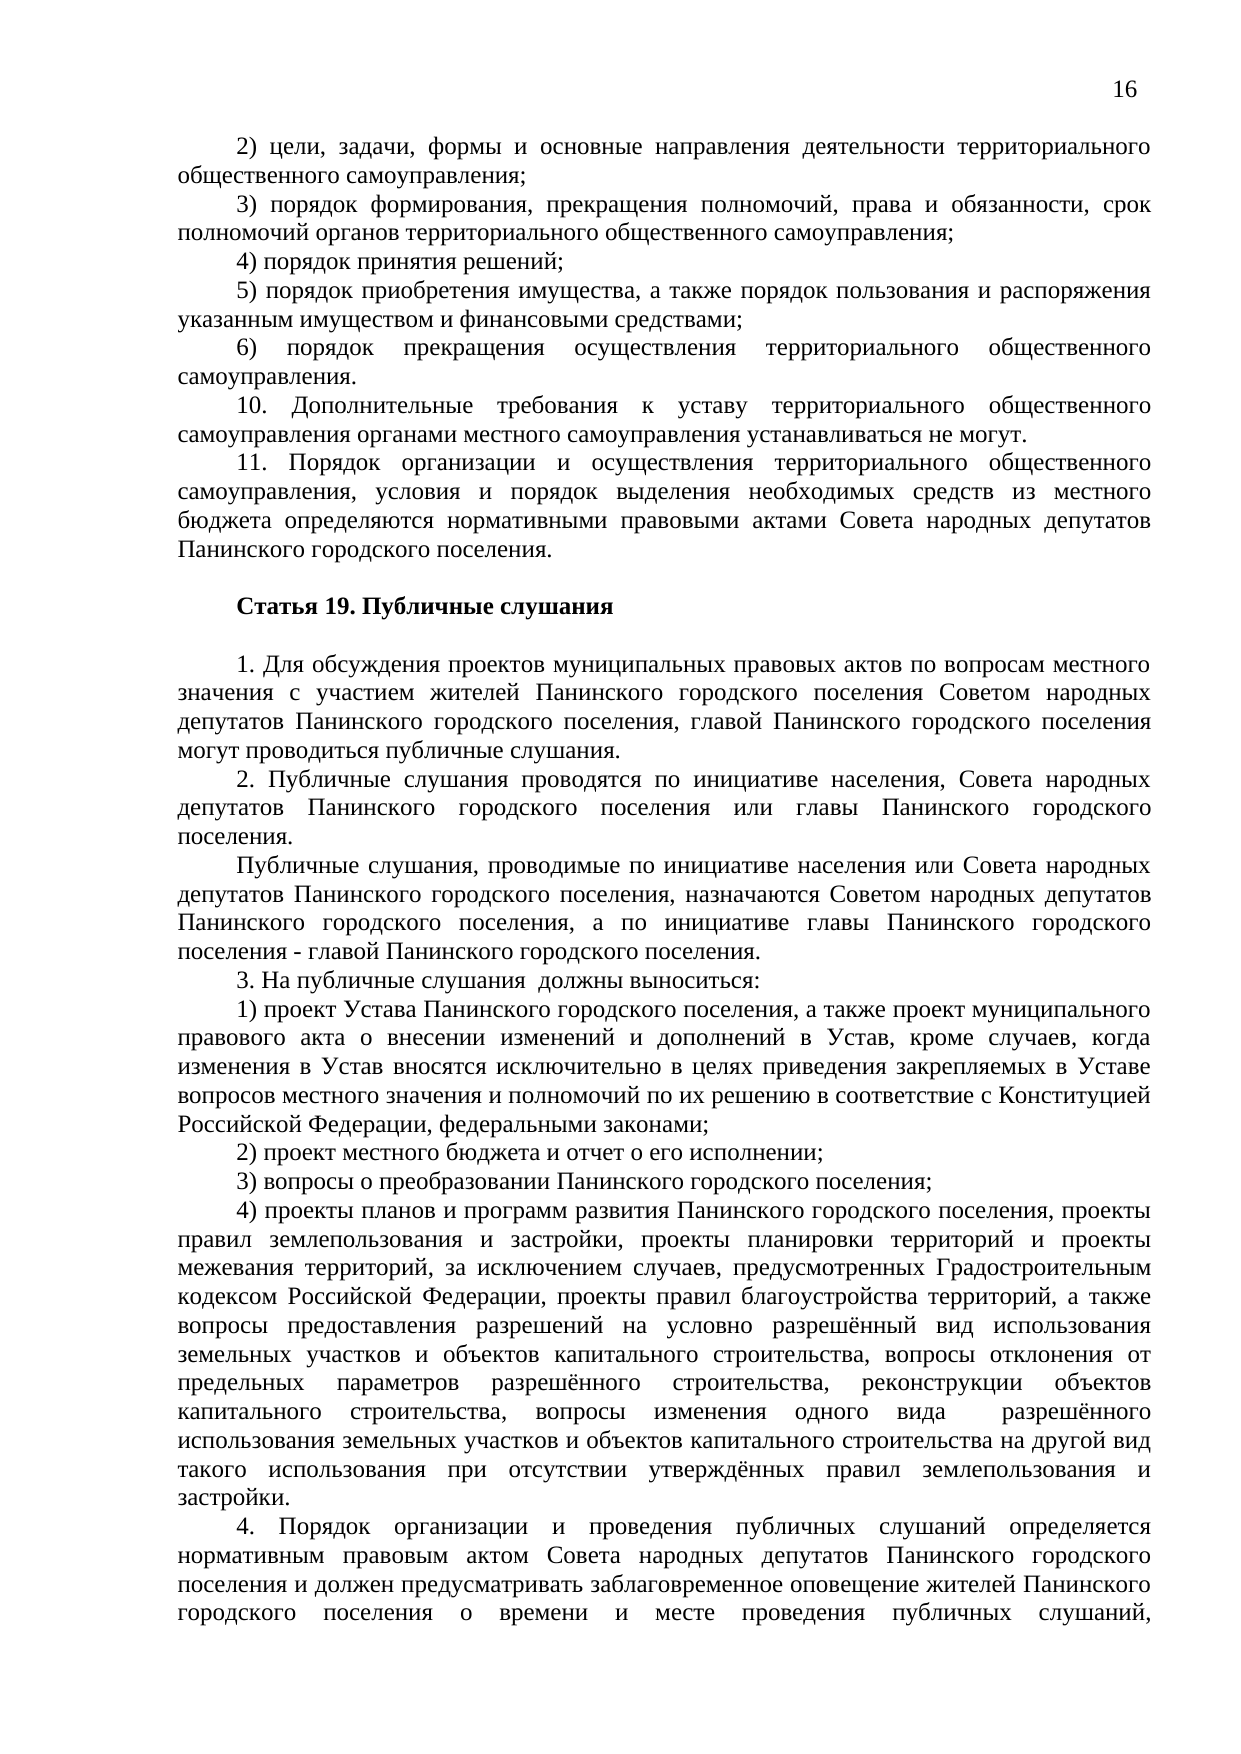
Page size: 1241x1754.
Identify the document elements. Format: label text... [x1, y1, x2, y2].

text 10. Дополнительные требования к уставу территориального общественного самоуправления органами местного самоуправления устанавливаться не могут. [177, 390, 1152, 447]
text 1) проект Устава Панинского городского поселения, а также проект муниципального правового акта о внесении изменений и дополнений в Устав, кроме случаев, когда изменения в Устав вносятся исключительно в целях приведения закрепляемых в Уставе вопросов местного значения и полномочий по их решению в соответствие с Конституцией Российской Федерации, федеральными законами; [177, 994, 1152, 1137]
text 5) порядок приобретения имущества, а также порядок пользования и распоряжения указанным имуществом и финансовыми средствами; [177, 275, 1152, 332]
text 2) цели, задачи, формы и основные направления деятельности территориального общественного самоуправления; [177, 131, 1152, 189]
text 11. Порядок организации и осуществления территориального общественного самоуправления, условия и порядок выделения необходимых средств из местного бюджета определяются нормативными правовыми актами Совета народных депутатов Панинского городского поселения. [177, 447, 1152, 562]
text 4) порядок принятия решений; [177, 246, 1152, 275]
text 2) проект местного бюджета и отчет о его исполнении; [177, 1137, 1152, 1166]
text 1. Для обсуждения проектов муниципальных правовых актов по вопросам местного значения с участием жителей Панинского городского поселения Советом народных депутатов Панинского городского поселения, главой Панинского городского поселения могут проводиться публичные слушания. [177, 649, 1152, 764]
text 6) порядок прекращения осуществления территориального общественного самоуправления. [177, 332, 1152, 390]
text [177, 1511, 1152, 1626]
text Статья 19. Публичные слушания [177, 591, 1152, 620]
text Публичные слушания, проводимые по инициативе населения или Совета народных депутатов Панинского городского поселения, назначаются Советом народных депутатов Панинского городского поселения, а по инициативе главы Панинского городского поселения - главой Панинского городского поселения. [177, 850, 1152, 965]
text 2. Публичные слушания проводятся по инициативе населения, Совета народных депутатов Панинского городского поселения или главы Панинского городского поселения. [177, 764, 1152, 850]
text 3. На публичные слушания должны выноситься: [177, 965, 1152, 994]
text 3) вопросы о преобразовании Панинского городского поселения; [177, 1166, 1152, 1195]
text 3) порядок формирования, прекращения полномочий, права и обязанности, срок полномочий органов территориального общественного самоуправления; [177, 189, 1152, 246]
text 4) проекты планов и программ развития Панинского городского поселения, проекты правил землепользования и застройки, проекты планировки территорий и проекты межевания территорий, за исключением случаев, предусмотренных Градостроительным кодексом Российской Федерации, проекты правил благоустройства территорий, а также вопросы предоставления разрешений на условно разрешённый вид использования земельных участков и объектов капитального строительства, вопросы отклонения от предельных параметров разрешённого строительства, реконструкции объектов капитального строительства, вопросы изменения одного вида разрешённого использования земельных участков и объектов капитального строительства на другой вид такого использования при отсутствии утверждённых правил землепользования и застройки. [177, 1195, 1152, 1511]
